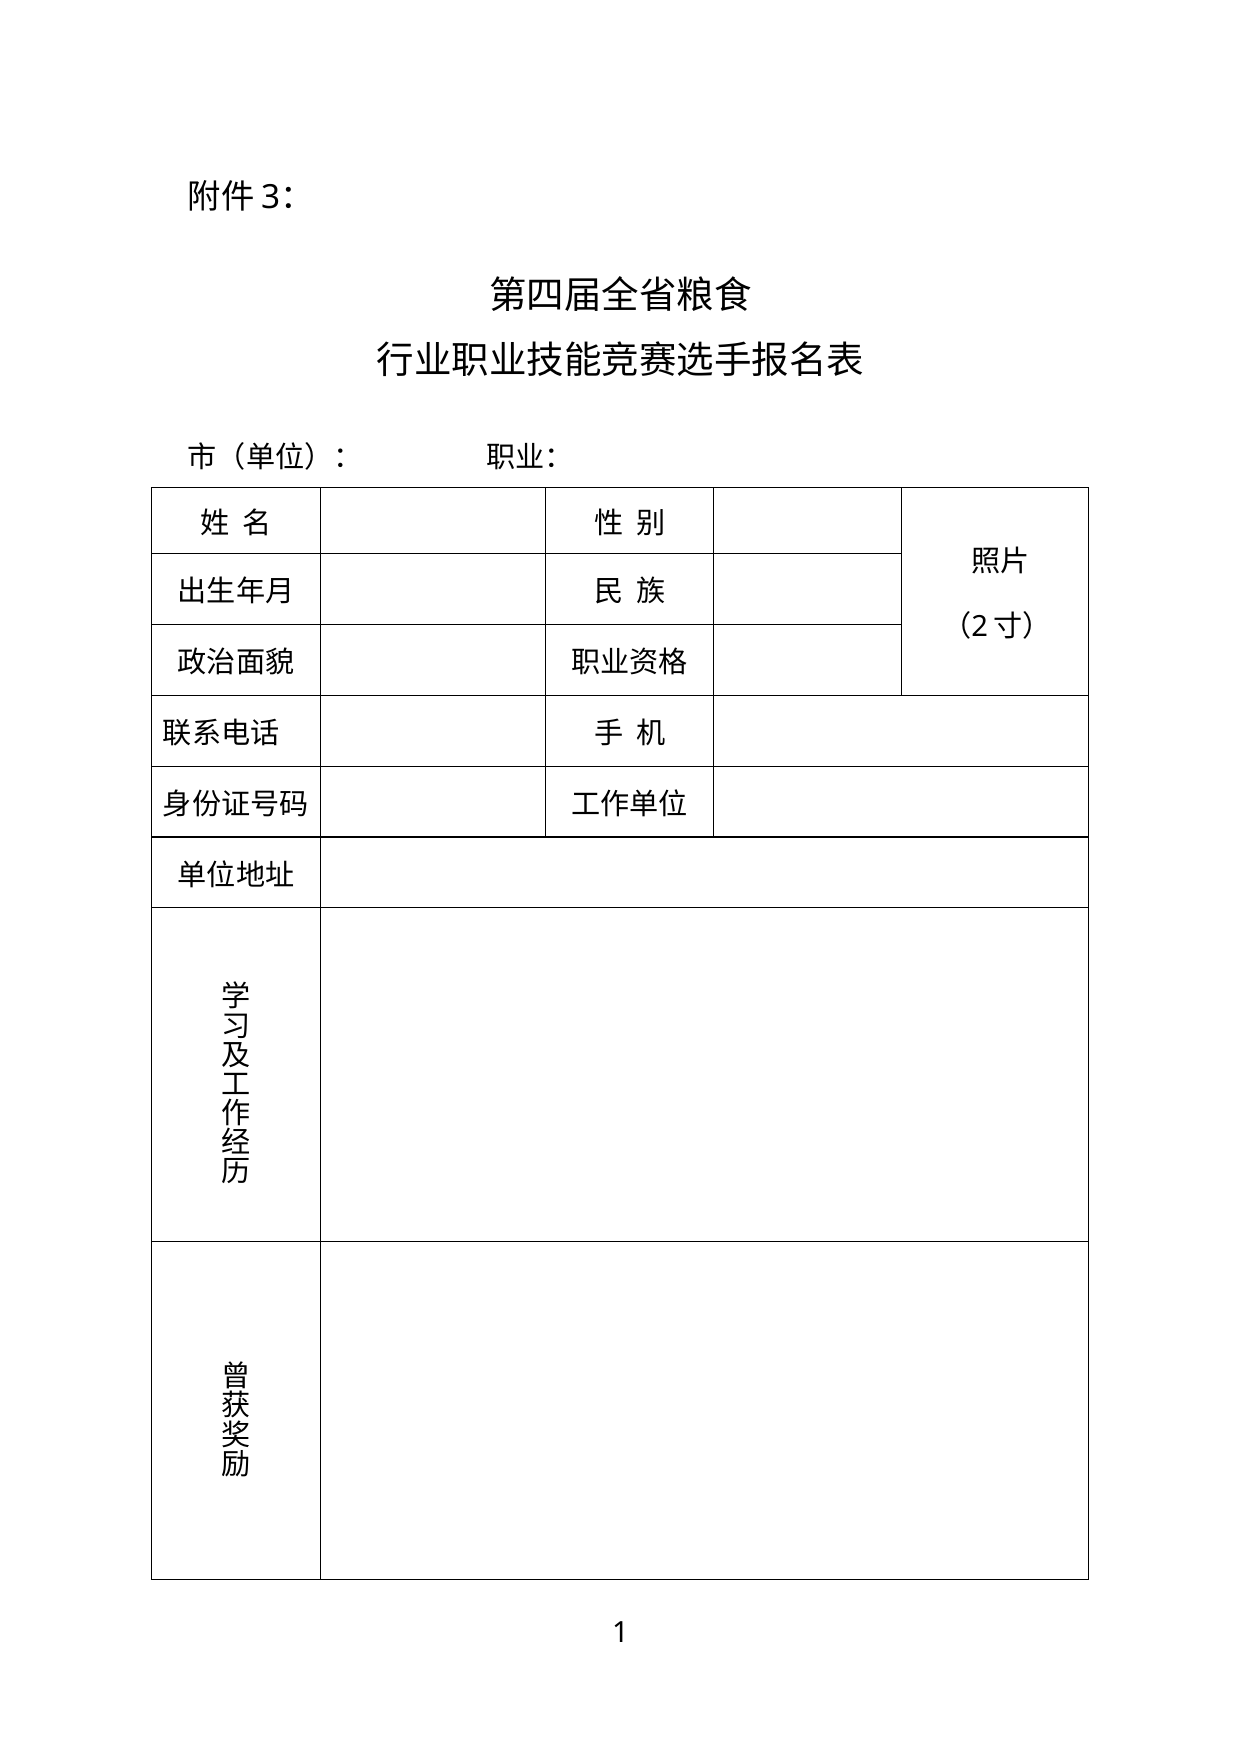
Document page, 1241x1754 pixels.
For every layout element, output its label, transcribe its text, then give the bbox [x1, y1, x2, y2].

table_cell 单位地址 [152, 838, 320, 907]
text 附件3： [187, 162, 1053, 227]
text 市（单位）： 职业： [187, 422, 1053, 487]
table_header [321, 488, 545, 553]
table_cell [321, 625, 545, 695]
table_cell 出生年月 [152, 554, 320, 624]
table_cell 学习及工作经历 [152, 908, 320, 1241]
table_cell [714, 554, 901, 624]
table_cell [321, 696, 545, 766]
table_cell [714, 696, 1088, 766]
table_header 性 别 [546, 488, 713, 553]
table_cell [714, 625, 901, 695]
table_cell [321, 1242, 1088, 1579]
table_cell [321, 838, 1088, 907]
table_header [714, 488, 901, 553]
table_cell [321, 554, 545, 624]
table_cell 身份证号码 [152, 767, 320, 836]
text 行业职业技能竞赛选手报名表 [187, 324, 1053, 389]
table_cell [714, 767, 1088, 836]
table_header 照片 （2寸） [902, 488, 1088, 695]
table_cell 工作单位 [546, 767, 713, 836]
table_cell 民 族 [546, 554, 713, 624]
table_cell [321, 908, 1088, 1241]
table_cell 曾获奖励 [152, 1242, 320, 1579]
table_cell [321, 767, 545, 836]
table_cell 联系电话 [152, 696, 320, 766]
table_cell 职业资格 [546, 625, 713, 695]
table_cell 手 机 [546, 696, 713, 766]
table_header 姓 名 [152, 488, 320, 553]
table_cell 政治面貌 [152, 625, 320, 695]
text 第四届全省粮食 [187, 259, 1053, 324]
